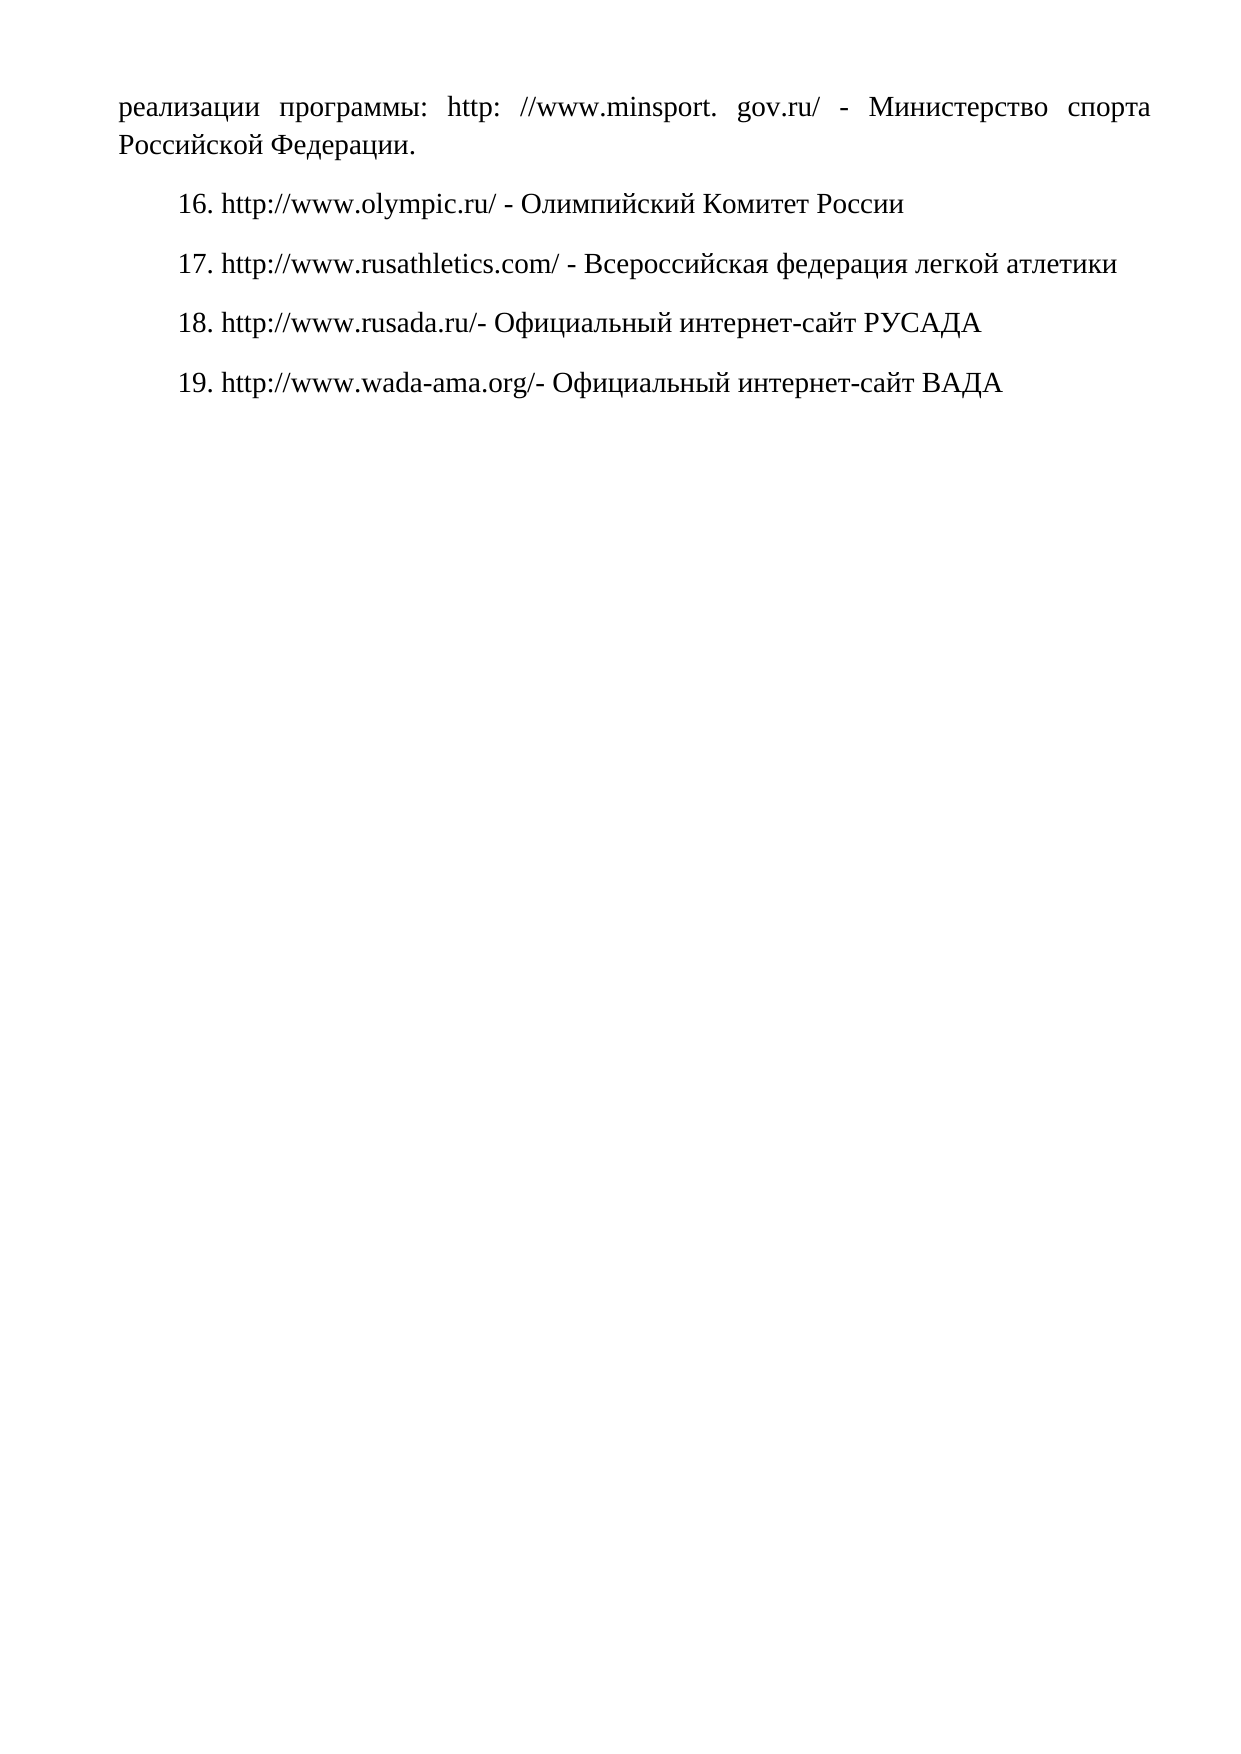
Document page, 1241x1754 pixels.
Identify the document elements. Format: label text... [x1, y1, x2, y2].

text 18. http://www.rusada.ru/- Официальный интернет-сайт РУСАДА [118, 305, 1152, 339]
text 16. http://www.olympic.ru/ - Олимпийский Комитет России [118, 187, 1152, 220]
text 19. http://www.wada-ama.org/- Официальный интернет-сайт ВАДА [118, 365, 1152, 398]
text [118, 89, 1152, 161]
text 17. http://www.rusathletics.com/ - Всероссийская федерация легкой атлетики [118, 246, 1152, 279]
